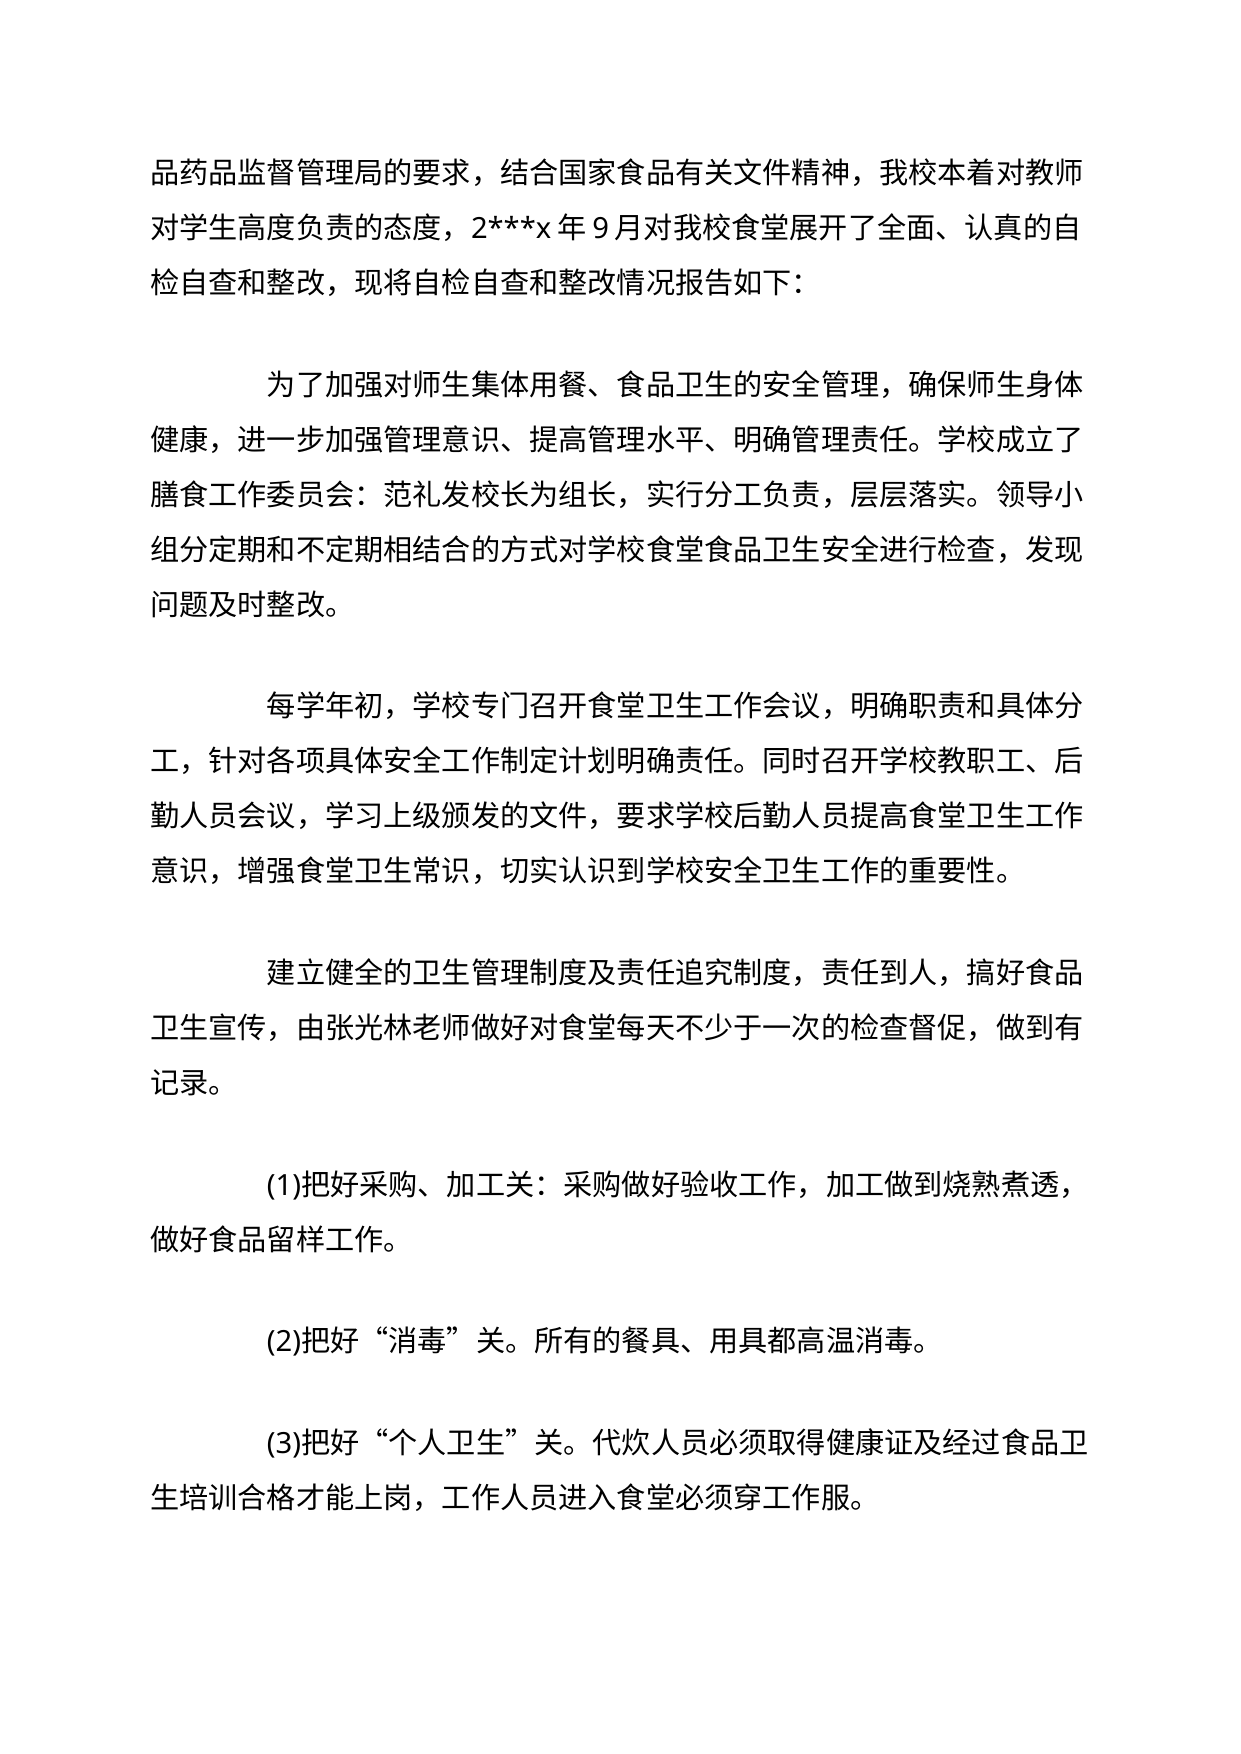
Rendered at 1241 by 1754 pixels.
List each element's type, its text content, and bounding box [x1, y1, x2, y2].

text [150, 150, 1090, 302]
text 为了加强对师生集体用餐、食品卫生的安全管理，确保师生身体健康，进一步加强管理意识、提高管理水平、明确管理责任。学校成立了膳食工作委员会：范礼发校长为组长，实行分工负责，层层落实。领导小组分定期和不定期相结合的方式对学校食堂食品卫生安全进行检查，发现问题及时整改。 [150, 362, 1090, 623]
text 每学年初，学校专门召开食堂卫生工作会议，明确职责和具体分工，针对各项具体安全工作制定计划明确责任。同时召开学校教职工、后勤人员会议，学习上级颁发的文件，要求学校后勤人员提高食堂卫生工作意识，增强食堂卫生常识，切实认识到学校安全卫生工作的重要性。 [150, 683, 1090, 890]
text 建立健全的卫生管理制度及责任追究制度，责任到人，搞好食品卫生宣传，由张光林老师做好对食堂每天不少于一次的检查督促，做到有记录。 [150, 949, 1090, 1102]
text (1)把好采购、加工关：采购做好验收工作，加工做到烧熟煮透，做好食品留样工作。 [150, 1161, 1090, 1258]
text (3)把好“个人卫生”关。代炊人员必须取得健康证及经过食品卫生培训合格才能上岗，工作人员进入食堂必须穿工作服。 [150, 1420, 1090, 1517]
text (2)把好“消毒”关。所有的餐具、用具都高温消毒。 [150, 1318, 1090, 1360]
